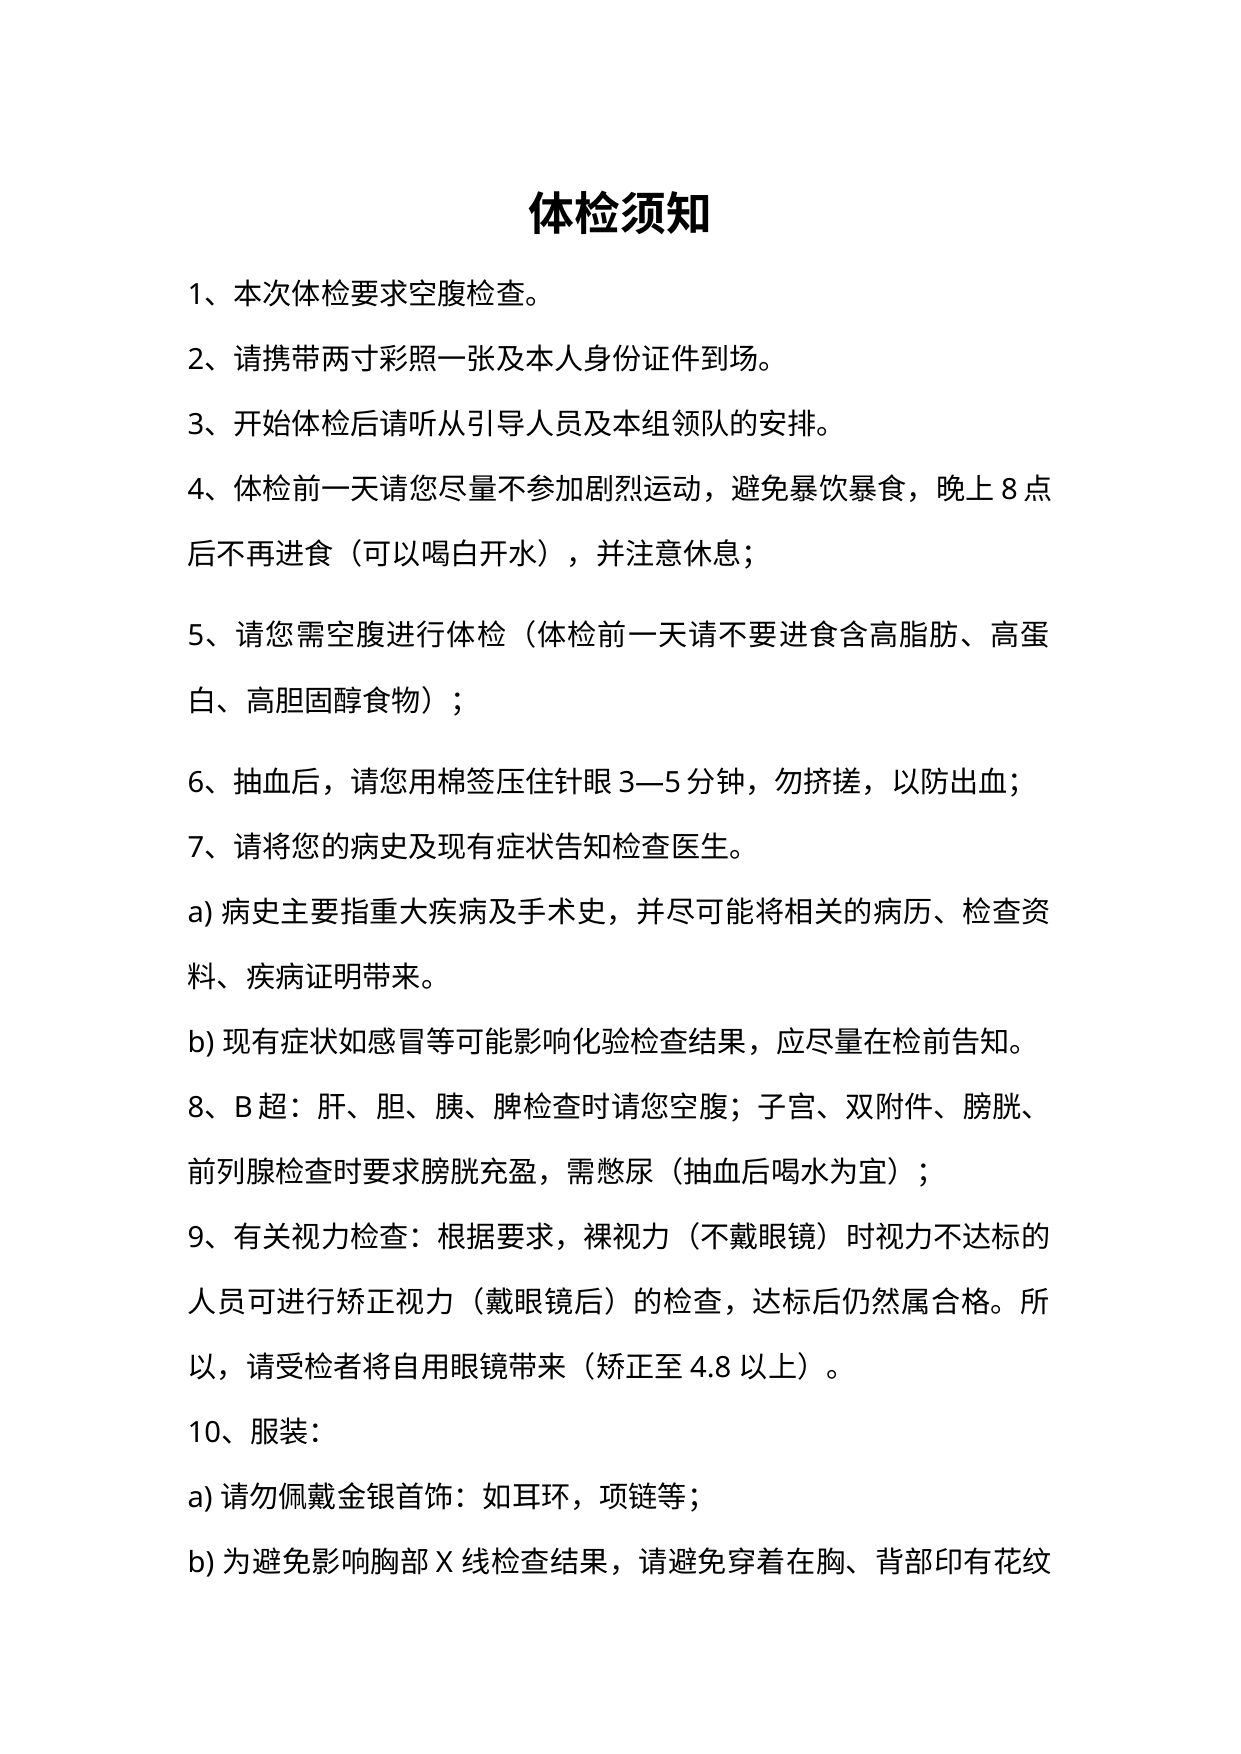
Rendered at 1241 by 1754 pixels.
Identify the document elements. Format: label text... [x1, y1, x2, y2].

text 1、本次体检要求空腹检查。 [187, 259, 1053, 324]
text 5、请您需空腹进行体检（体检前一天请不要进食含高脂肪、高蛋白、高胆固醇食物）； [187, 601, 1053, 731]
text a) 请勿佩戴金银首饰：如耳环，项链等； [187, 1462, 1053, 1527]
text b) 现有症状如感冒等可能影响化验检查结果，应尽量在检前告知。 [187, 1007, 1053, 1072]
text 7、请将您的病史及现有症状告知检查医生。 [187, 812, 1053, 877]
text 2、请携带两寸彩照一张及本人身份证件到场。 [187, 324, 1053, 389]
text 4、体检前一天请您尽量不参加剧烈运动，避免暴饮暴食，晚上8点后不再进食（可以喝白开水），并注意休息； [187, 454, 1053, 584]
text 6、抽血后，请您用棉签压住针眼3—5分钟，勿挤搓，以防出血； [187, 747, 1053, 812]
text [187, 1527, 1053, 1592]
text 10、服装： [187, 1397, 1053, 1462]
text 8、B超：肝、胆、胰、脾检查时请您空腹；子宫、双附件、膀胱、前列腺检查时要求膀胱充盈，需憋尿（抽血后喝水为宜）； [187, 1072, 1053, 1202]
text a) 病史主要指重大疾病及手术史，并尽可能将相关的病历、检查资料、疾病证明带来。 [187, 877, 1053, 1007]
text 3、开始体检后请听从引导人员及本组领队的安排。 [187, 389, 1053, 454]
text 体检须知 [187, 162, 1053, 259]
text 9、有关视力检查：根据要求，裸视力（不戴眼镜）时视力不达标的人员可进行矫正视力（戴眼镜后）的检查，达标后仍然属合格。所以，请受检者将自用眼镜带来（矫正至 4.8 以上）。 [187, 1202, 1053, 1397]
